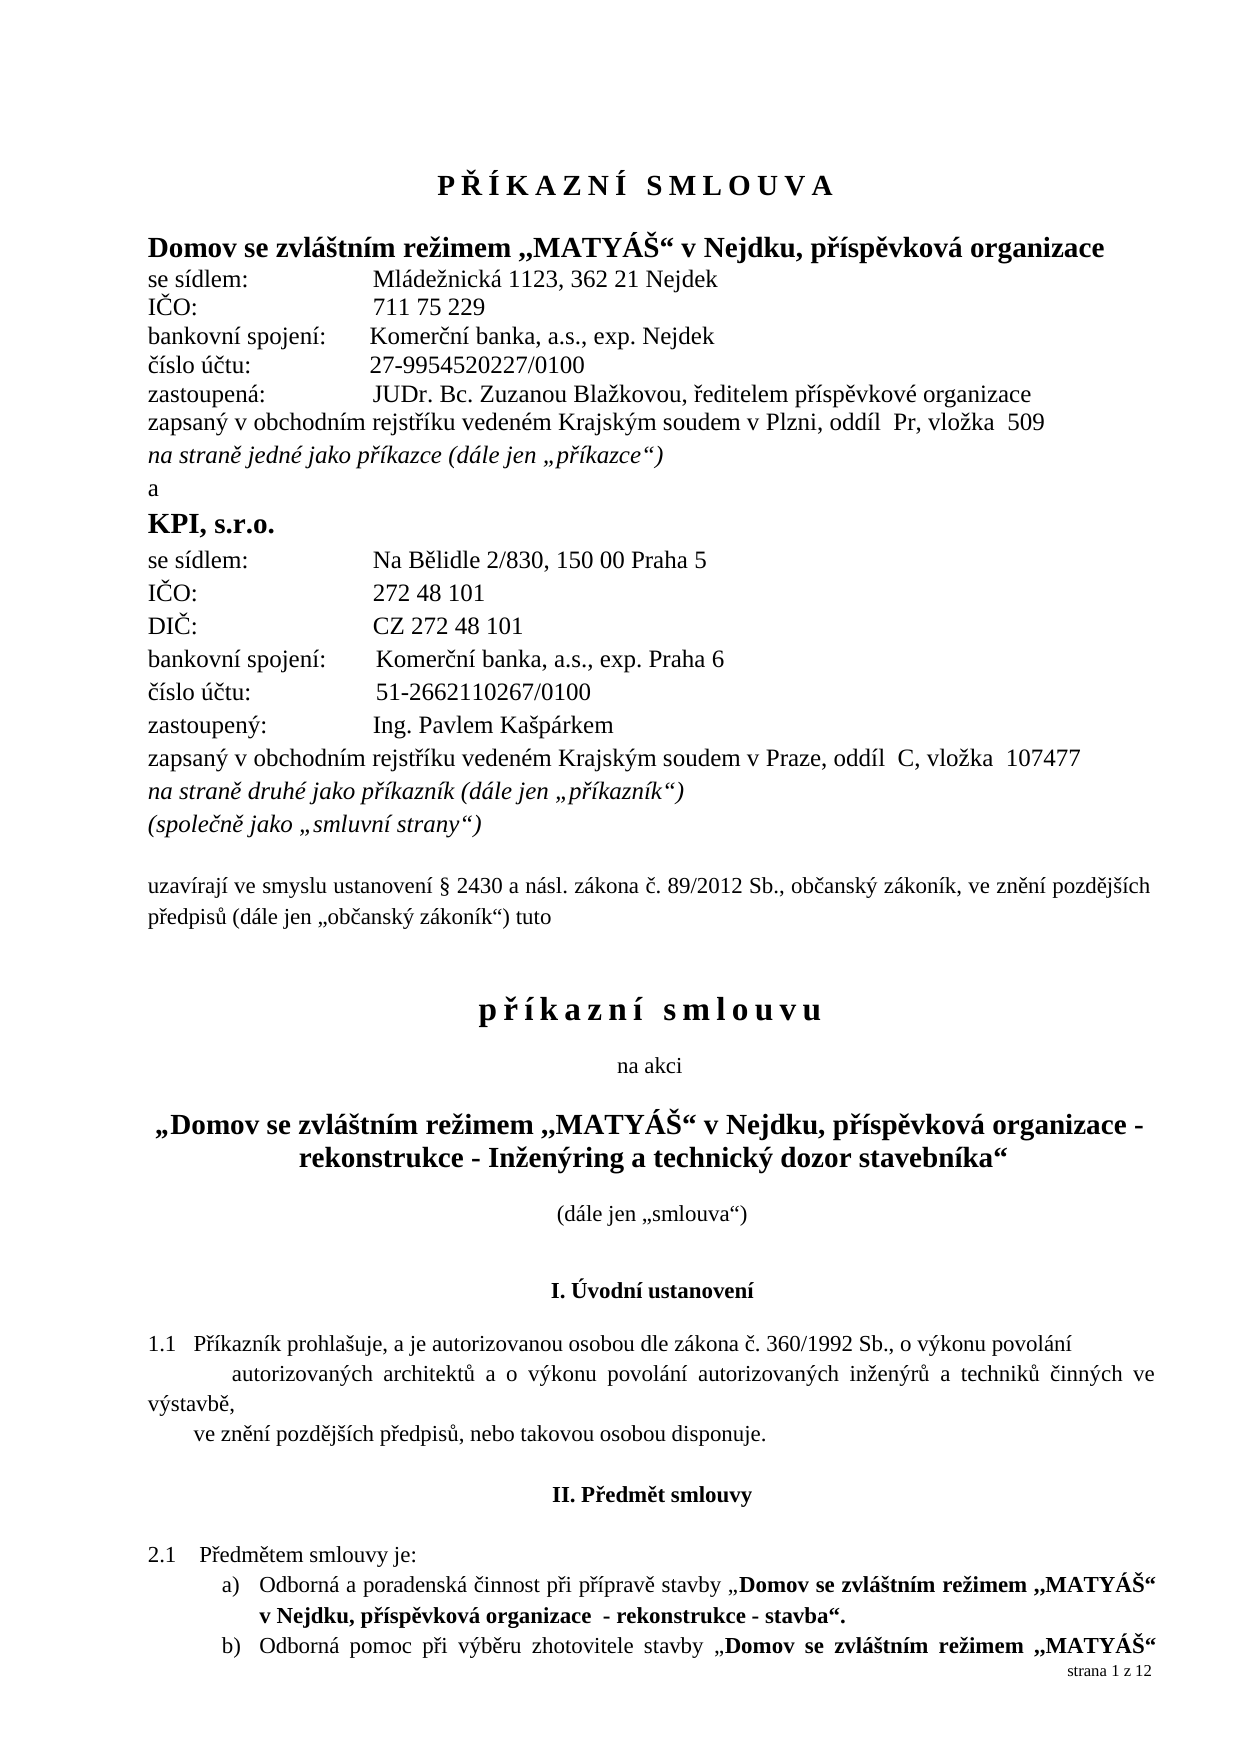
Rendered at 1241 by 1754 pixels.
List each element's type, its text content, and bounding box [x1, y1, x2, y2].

text se sídlem: Mládežnická 1123, 362 21 Nejdek [148, 264, 1152, 292]
text a [148, 473, 1152, 502]
text IČO: 711 75 229 [148, 292, 1152, 321]
text 1.1 Příkazník prohlašuje, a je autorizovanou osobou dle zákona č. 360/1992 Sb., o výkonu povolání [148, 1330, 1157, 1356]
text zapsaný v obchodním rejstříku vedeném Krajským soudem v Plzni, oddíl Pr, vložka 509 [148, 407, 1152, 436]
text (dále jen „smlouva“) [148, 1200, 1157, 1227]
list Odborná a poradenská činnost při přípravě stavby „Domov se zvláštním režimem ,,MATYÁŠ“ v Nejdku, příspěvková organizace - rekonstrukce - stavba“. [222, 1572, 1157, 1628]
text uzavírají ve smyslu ustanovení § 2430 a násl. zákona č. 89/2012 Sb., občanský zákoník, ve znění pozdějších předpisů (dále jen „občanský zákoník“) tuto [148, 872, 1152, 929]
text „Domov se zvláštním režimem ,,MATYÁŠ“ v Nejdku, příspěvková organizace - [148, 1107, 1152, 1141]
text na akci [148, 1052, 1152, 1078]
text autorizovaných architektů a o výkonu povolání autorizovaných inženýrů a techniků činných ve výstavbě, [148, 1360, 1157, 1417]
text číslo účtu: 27-9954520227/0100 [148, 350, 1152, 379]
text ve znění pozdějších předpisů, nebo takovou osobou disponuje. [148, 1421, 1157, 1447]
text DIČ: CZ 272 48 101 [148, 611, 1152, 640]
subtitle PŘÍKAZNÍ SMLOUVA [148, 168, 1122, 201]
subtitle I. Úvodní ustanovení [148, 1277, 1157, 1303]
text se sídlem: Na Bělidle 2/830, 150 00 Praha 5 [148, 545, 1152, 574]
text na straně jedné jako příkazce (dále jen „příkazce“) [148, 441, 1152, 469]
text zapsaný v obchodním rejstříku vedeném Krajským soudem v Praze, oddíl C, vložka 107477 [148, 743, 1152, 772]
text na straně druhé jako příkazník (dále jen „příkazník“) [148, 776, 1152, 805]
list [222, 1632, 1157, 1658]
text příkazní smlouvu [148, 989, 1152, 1028]
text bankovní spojení: Komerční banka, a.s., exp. Nejdek [148, 321, 1152, 350]
text zastoupený: Ing. Pavlem Kašpárkem [148, 710, 1152, 739]
text číslo účtu: 51-2662110267/0100 [148, 677, 1152, 706]
text zastoupená: JUDr. Bc. Zuzanou Blažkovou, ředitelem příspěvkové organizace [148, 379, 1152, 407]
text (společně jako „smluvní strany“) [148, 809, 1152, 838]
subtitle II. Předmět smlouvy [148, 1481, 1157, 1507]
text bankovní spojení: Komerční banka, a.s., exp. Praha 6 [148, 644, 1152, 673]
subtitle Domov se zvláštním režimem ,,MATYÁŠ“ v Nejdku, příspěvková organizace [148, 230, 1122, 264]
text 2.1 Předmětem smlouvy je: [148, 1541, 1157, 1568]
text rekonstrukce - Inženýring a technický dozor stavebníka“ [148, 1141, 1152, 1174]
text KPI, s.r.o. [148, 507, 1152, 540]
text IČO: 272 48 101 [148, 578, 1152, 607]
